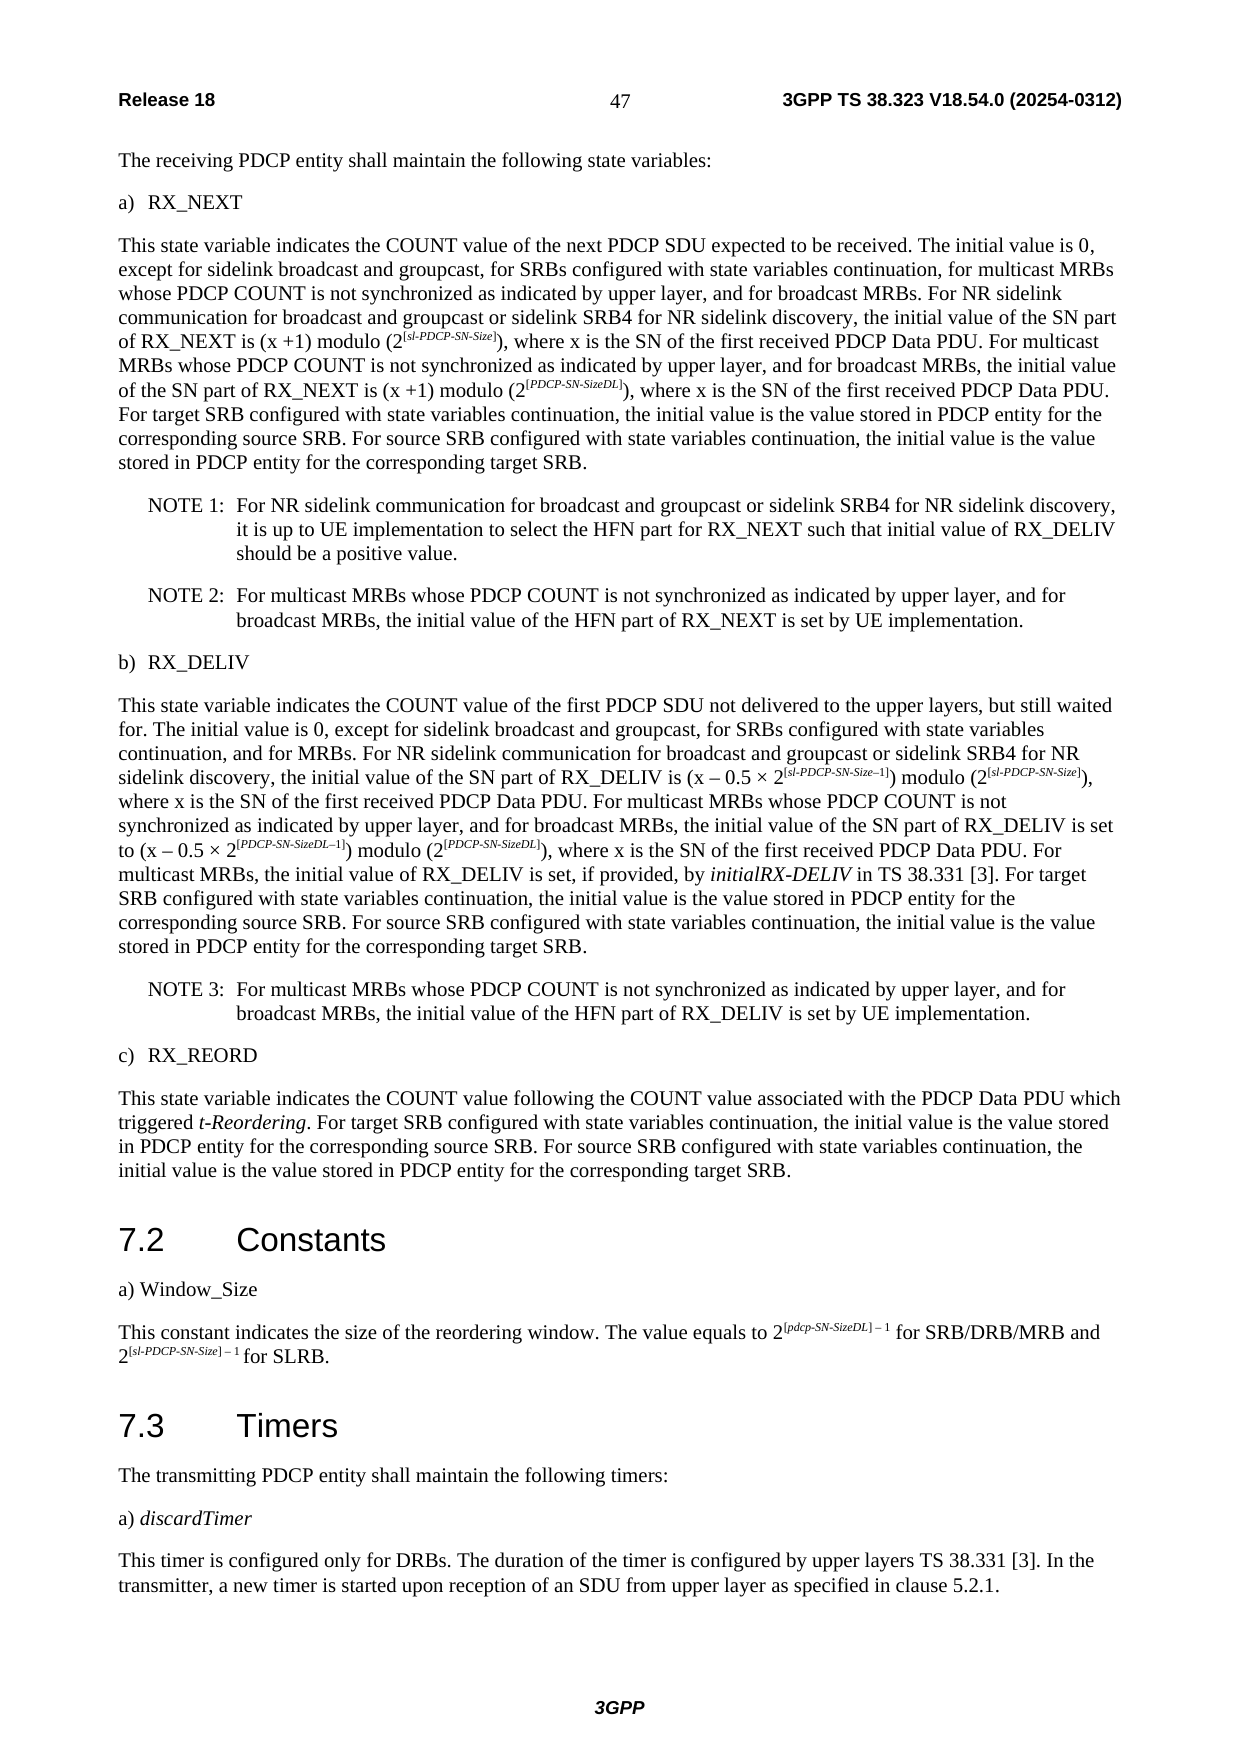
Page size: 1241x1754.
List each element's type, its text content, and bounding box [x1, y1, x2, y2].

text NOTE 1: For NR sidelink communication for broadcast and groupcast or sidelink SRB4 for NR sidelink discovery, it is up to UE implementation to select the HFN part for RX_NEXT such that initial value of RX_DELIV should be a positive value. [148, 492, 1122, 565]
text This constant indicates the size of the reordering window. The value equals to 2[pdcp-SN-SizeDL] – 1 for SRB/DRB/MRB and 2[sl-PDCP-SN-Size] – 1 for SLRB. [118, 1320, 1122, 1368]
text This state variable indicates the COUNT value following the COUNT value associated with the PDCP Data PDU which triggered t-Reordering. For target SRB configured with state variables continuation, the initial value is the value stored in PDCP entity for the corresponding source SRB. For source SRB configured with state variables continuation, the initial value is the value stored in PDCP entity for the corresponding target SRB. [118, 1086, 1122, 1182]
text NOTE 2: For multicast MRBs whose PDCP COUNT is not synchronized as indicated by upper layer, and for broadcast MRBs, the initial value of the HFN part of RX_NEXT is set by UE implementation. [148, 583, 1122, 632]
text NOTE 3: For multicast MRBs whose PDCP COUNT is not synchronized as indicated by upper layer, and for broadcast MRBs, the initial value of the HFN part of RX_DELIV is set by UE implementation. [148, 977, 1122, 1025]
text a) Window_Size [118, 1277, 1122, 1301]
text The receiving PDCP entity shall maintain the following state variables: [118, 147, 1122, 172]
text a) RX_NEXT [118, 190, 1122, 214]
text a) discardTimer [118, 1506, 1122, 1530]
text c) RX_REORD [118, 1043, 1122, 1067]
subtitle 7.3 Timers [118, 1406, 1122, 1444]
text b) RX_DELIV [118, 650, 1122, 674]
subtitle 7.2 Constants [118, 1220, 1122, 1258]
text This state variable indicates the COUNT value of the first PDCP SDU not delivered to the upper layers, but still waited for. The initial value is 0, except for sidelink broadcast and groupcast, for SRBs configured with state variables continuation, and for MRBs. For NR sidelink communication for broadcast and groupcast or sidelink SRB4 for NR sidelink discovery, the initial value of the SN part of RX_DELIV is (x – 0.5 × 2[sl-PDCP-SN-Size–1]) modulo (2[sl-PDCP-SN-Size]), where x is the SN of the first received PDCP Data PDU. For multicast MRBs whose PDCP COUNT is not synchronized as indicated by upper layer, and for broadcast MRBs, the initial value of the SN part of RX_DELIV is set to (x – 0.5 × 2[PDCP-SN-SizeDL–1]) modulo (2[PDCP-SN-SizeDL]), where x is the SN of the first received PDCP Data PDU. For multicast MRBs, the initial value of RX_DELIV is set, if provided, by initialRX-DELIV in TS 38.331 [3]. For target SRB configured with state variables continuation, the initial value is the value stored in PDCP entity for the corresponding source SRB. For source SRB configured with state variables continuation, the initial value is the value stored in PDCP entity for the corresponding target SRB. [118, 693, 1122, 958]
text This state variable indicates the COUNT value of the next PDCP SDU expected to be received. The initial value is 0, except for sidelink broadcast and groupcast, for SRBs configured with state variables continuation, for multicast MRBs whose PDCP COUNT is not synchronized as indicated by upper layer, and for broadcast MRBs. For NR sidelink communication for broadcast and groupcast or sidelink SRB4 for NR sidelink discovery, the initial value of the SN part of RX_NEXT is (x +1) modulo (2[sl-PDCP-SN-Size]), where x is the SN of the first received PDCP Data PDU. For multicast MRBs whose PDCP COUNT is not synchronized as indicated by upper layer, and for broadcast MRBs, the initial value of the SN part of RX_NEXT is (x +1) modulo (2[PDCP-SN-SizeDL]), where x is the SN of the first received PDCP Data PDU. For target SRB configured with state variables continuation, the initial value is the value stored in PDCP entity for the corresponding source SRB. For source SRB configured with state variables continuation, the initial value is the value stored in PDCP entity for the corresponding target SRB. [118, 233, 1122, 474]
text This timer is configured only for DRBs. The duration of the timer is configured by upper layers TS 38.331 [3]. In the transmitter, a new timer is started upon reception of an SDU from upper layer as specified in clause 5.2.1. [118, 1548, 1122, 1597]
text The transmitting PDCP entity shall maintain the following timers: [118, 1463, 1122, 1487]
